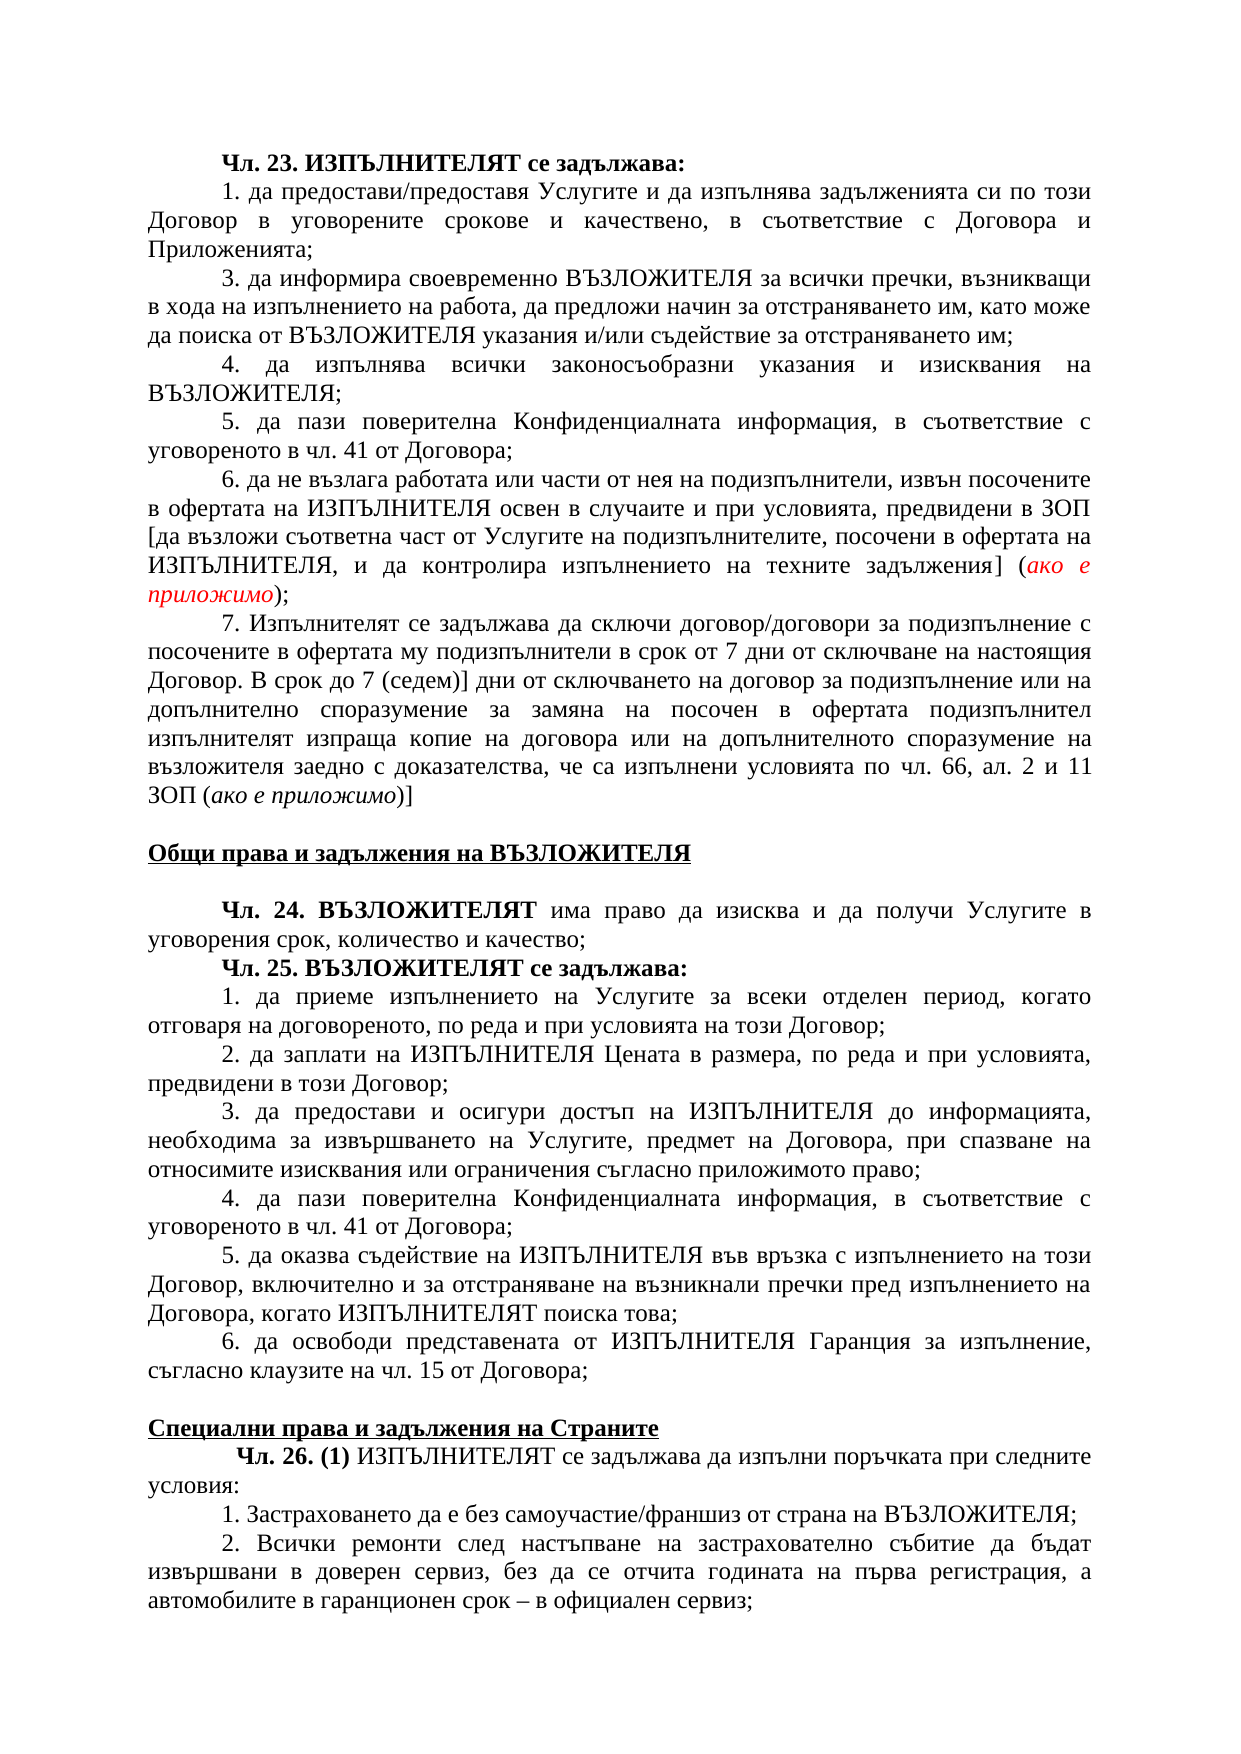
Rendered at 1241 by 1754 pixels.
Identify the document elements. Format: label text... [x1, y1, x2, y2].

text Общи права и задължения на ВЪЗЛОЖИТЕЛЯ [148, 838, 1093, 866]
text Чл. 24. ВЪЗЛОЖИТЕЛЯТ има право да изисква и да получи Услугите в уговорения срок, количество и качество; [148, 895, 1093, 953]
text Специални права и задължения на Страните [148, 1413, 1093, 1441]
text 2. Всички ремонти след настъпване на застрахователно събитие да бъдат извършвани в доверен сервиз, без да се отчита годината на първа регистрация, а автомобилите в гаранционен срок – в официален сервиз; [148, 1528, 1093, 1614]
text 2. да заплати на ИЗПЪЛНИТЕЛЯ Цената в размера, по реда и при условията, предвидени в този Договор; [148, 1039, 1093, 1096]
text 6. да освободи представената от ИЗПЪЛНИТЕЛЯ Гаранция за изпълнение, съгласно клаузите на чл. 15 от Договора; [148, 1326, 1093, 1384]
text 4. да пази поверителна Конфиденциалната информация, в съответствие с уговореното в чл. 41 от Договора; [148, 1183, 1093, 1240]
text 4. да изпълнява всички законосъобразни указания и изисквания на ВЪЗЛОЖИТЕЛЯ; [148, 349, 1093, 406]
text 7. Изпълнителят се задължава да сключи договор/договори за подизпълнение с посочените в офертата му подизпълнители в срок от 7 дни от сключване на настоящия Договор. В срок до 7 (седем)] дни от сключването на договор за подизпълнение или на допълнително споразумение за замяна на посочен в офертата подизпълнител изпълнителят изпраща копие на договора или на допълнителното споразумение на възложителя заедно с доказателства, че са изпълнени условията по чл. 66, ал. 2 и 11 ЗОП (ако е приложимо)] [148, 608, 1093, 809]
text 1. да предостави/предоставя Услугите и да изпълнява задълженията си по този Договор в уговорените срокове и качествено, в съответствие с Договора и Приложенията; [148, 176, 1093, 263]
text 5. да оказва съдействие на ИЗПЪЛНИТЕЛЯ във връзка с изпълнението на този Договор, включително и за отстраняване на възникнали пречки пред изпълнението на Договора, когато ИЗПЪЛНИТЕЛЯТ поиска това; [148, 1240, 1093, 1326]
text 1. да приеме изпълнението на Услугите за всеки отделен период, когато отговаря на договореното, по реда и при условията на този Договор; [148, 981, 1093, 1039]
text 3. да предостави и осигури достъп на ИЗПЪЛНИТЕЛЯ до информацията, необходима за извършването на Услугите, предмет на Договора, при спазване на относимите изисквания или ограничения съгласно приложимото право; [148, 1096, 1093, 1183]
text 3. да информира своевременно ВЪЗЛОЖИТЕЛЯ за всички пречки, възникващи в хода на изпълнението на работа, да предложи начин за отстраняването им, като може да поиска от ВЪЗЛОЖИТЕЛЯ указания и/или съдействие за отстраняването им; [148, 263, 1093, 349]
text 1. Застраховането да е без самоучастие/франшиз от страна на ВЪЗЛОЖИТЕЛЯ; [148, 1499, 1093, 1528]
text 6. да не възлага работата или части от нея на подизпълнители, извън посочените в офертата на ИЗПЪЛНИТЕЛЯ освен в случаите и при условията, предвидени в ЗОП [да възложи съответна част от Услугите на подизпълнителите, посочени в офертата на ИЗПЪЛНИТЕЛЯ, и да контролира изпълнението на техните задължения] (ако е приложимо); [148, 464, 1093, 608]
text Чл. 26. (1) ИЗПЪЛНИТЕЛЯТ се задължава да изпълни поръчката при следните условия: [148, 1441, 1093, 1499]
text Чл. 23. ИЗПЪЛНИТЕЛЯТ се задължава: [148, 148, 1093, 176]
text Чл. 25. ВЪЗЛОЖИТЕЛЯТ се задължава: [148, 953, 1093, 981]
text 5. да пази поверителна Конфиденциалната информация, в съответствие с уговореното в чл. 41 от Договора; [148, 406, 1093, 464]
